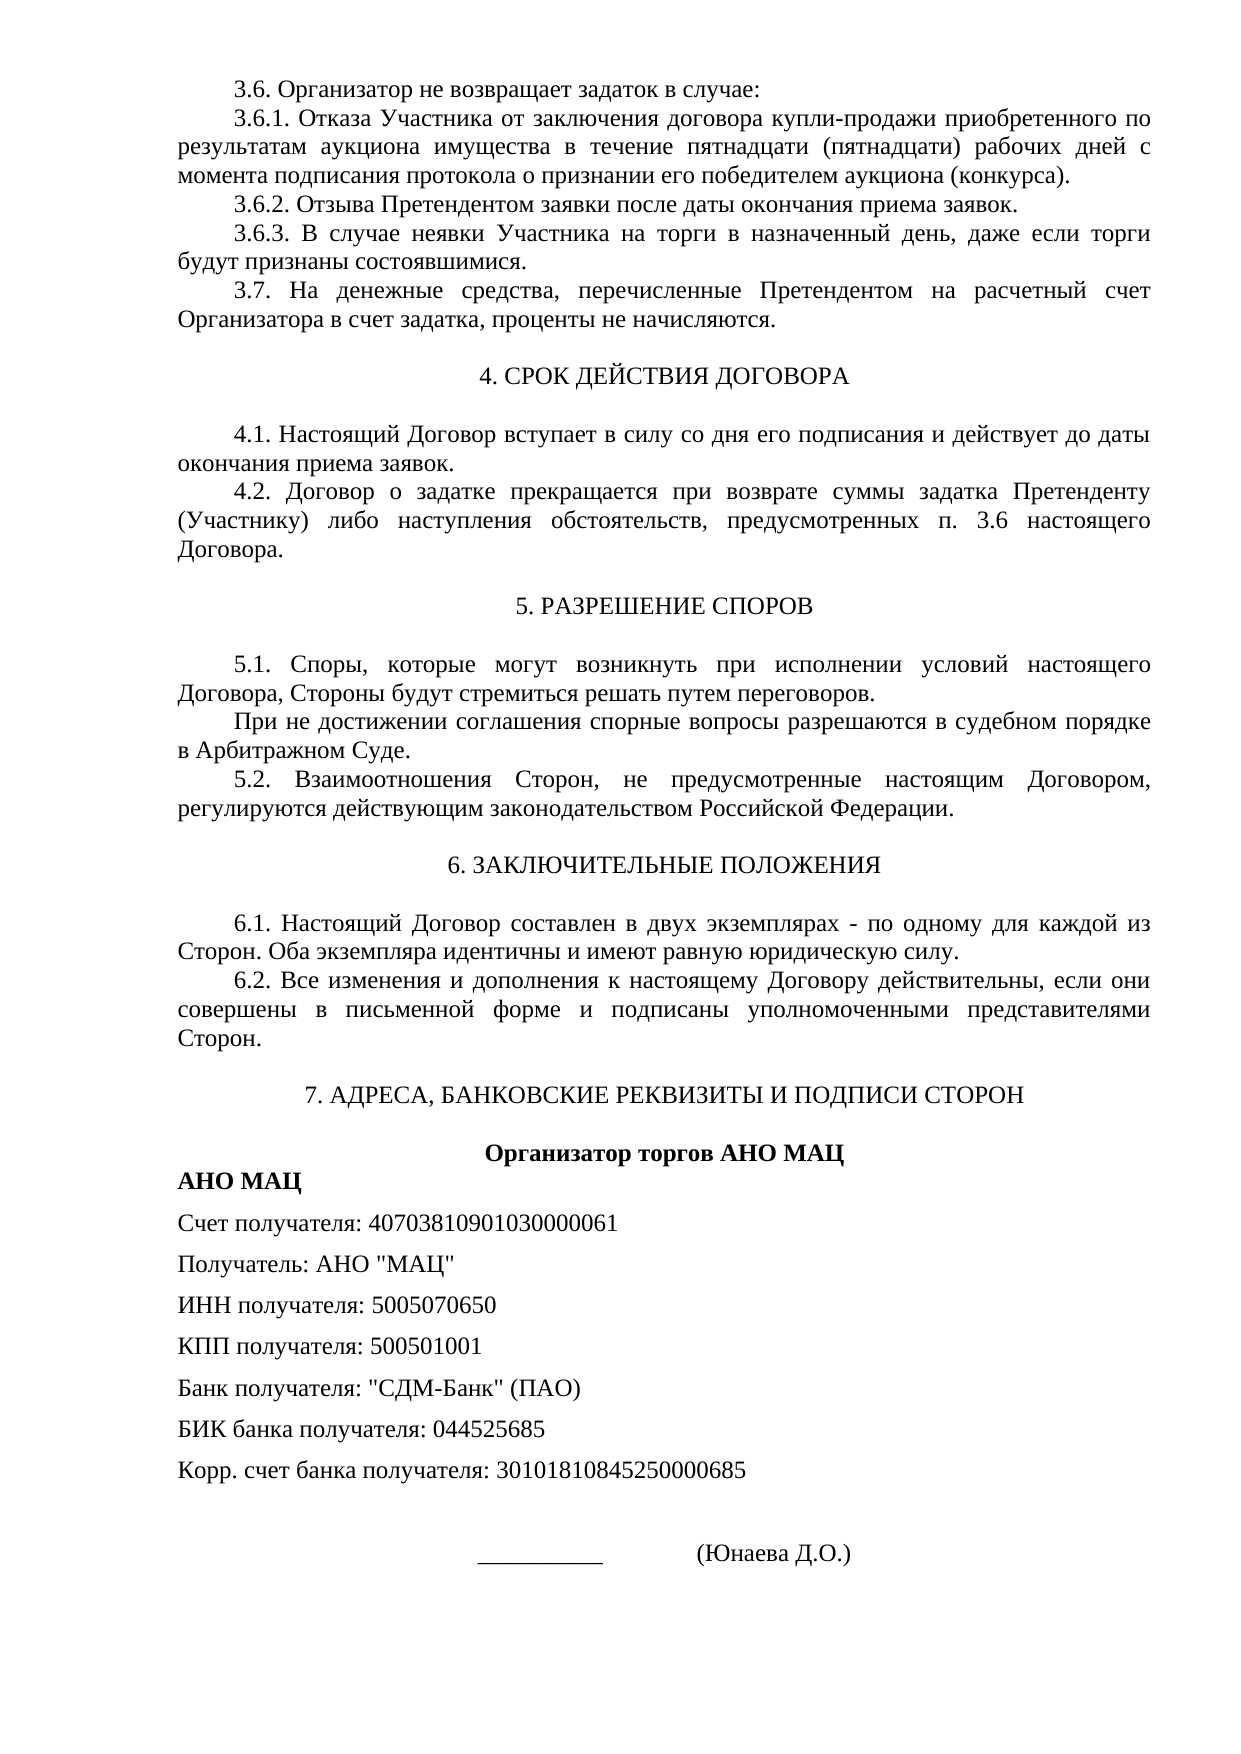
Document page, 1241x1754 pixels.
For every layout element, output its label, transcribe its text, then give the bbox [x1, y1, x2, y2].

text 5.2. Взаимоотношения Сторон, не предусмотренные настоящим Договором, регулируются действующим законодательством Российской Федерации. [177, 764, 1152, 821]
text 4.1. Настоящий Договор вступает в силу со дня его подписания и действует до даты окончания приема заявок. [177, 419, 1152, 476]
text 3.6.1. Отказа Участника от заключения договора купли-продажи приобретенного по результатам аукциона имущества в течение пятнадцати (пятнадцати) рабочих дней с момента подписания протокола о признании его победителем аукциона (конкурса). [177, 103, 1152, 189]
text __________ (Юнаева Д.О.) [177, 1538, 1152, 1566]
text 3.6. Организатор не возвращает задаток в случае: [177, 74, 1152, 103]
text Счет получателя: 40703810901030000061 [177, 1208, 1152, 1236]
text ИНН получателя: 5005070650 [177, 1290, 1152, 1319]
text Получатель: АНО "МАЦ" [177, 1249, 1152, 1278]
text АНО МАЦ [177, 1166, 1152, 1195]
text 3.7. На денежные средства, перечисленные Претендентом на расчетный счет Организатора в счет задатка, проценты не начисляются. [177, 275, 1152, 333]
text 4. СРОК ДЕЙСТВИЯ ДОГОВОРА [177, 361, 1152, 390]
text 3.6.3. В случае неявки Участника на торги в назначенный день, даже если торги будут признаны состоявшимися. [177, 218, 1152, 275]
text БИК банка получателя: 044525685 [177, 1414, 1152, 1443]
text 3.6.2. Отзыва Претендентом заявки после даты окончания приема заявок. [177, 189, 1152, 218]
text Организатор торгов АНО МАЦ [177, 1138, 1152, 1166]
text 4.2. Договор о задатке прекращается при возврате суммы задатка Претенденту (Участнику) либо наступления обстоятельств, предусмотренных п. 3.6 настоящего Договора. [177, 476, 1152, 563]
text 7. АДРЕСА, БАНКОВСКИЕ РЕКВИЗИТЫ И ПОДПИСИ СТОРОН [177, 1080, 1152, 1109]
text Банк получателя: "СДМ-Банк" (ПАО) [177, 1373, 1152, 1401]
text 6.2. Все изменения и дополнения к настоящему Договору действительны, если они совершены в письменной форме и подписаны уполномоченными представителями Сторон. [177, 965, 1152, 1051]
text КПП получателя: 500501001 [177, 1331, 1152, 1360]
text 6.1. Настоящий Договор составлен в двух экземплярах - по одному для каждой из Сторон. Оба экземпляра идентичны и имеют равную юридическую силу. [177, 908, 1152, 965]
text Корр. счет банка получателя: 30101810845250000685 [177, 1455, 1152, 1484]
text 6. ЗАКЛЮЧИТЕЛЬНЫЕ ПОЛОЖЕНИЯ [177, 850, 1152, 879]
text При не достижении соглашения спорные вопросы разрешаются в судебном порядке в Арбитражном Суде. [177, 706, 1152, 764]
text 5.1. Споры, которые могут возникнуть при исполнении условий настоящего Договора, Стороны будут стремиться решать путем переговоров. [177, 649, 1152, 706]
text 5. РАЗРЕШЕНИЕ СПОРОВ [177, 591, 1152, 620]
